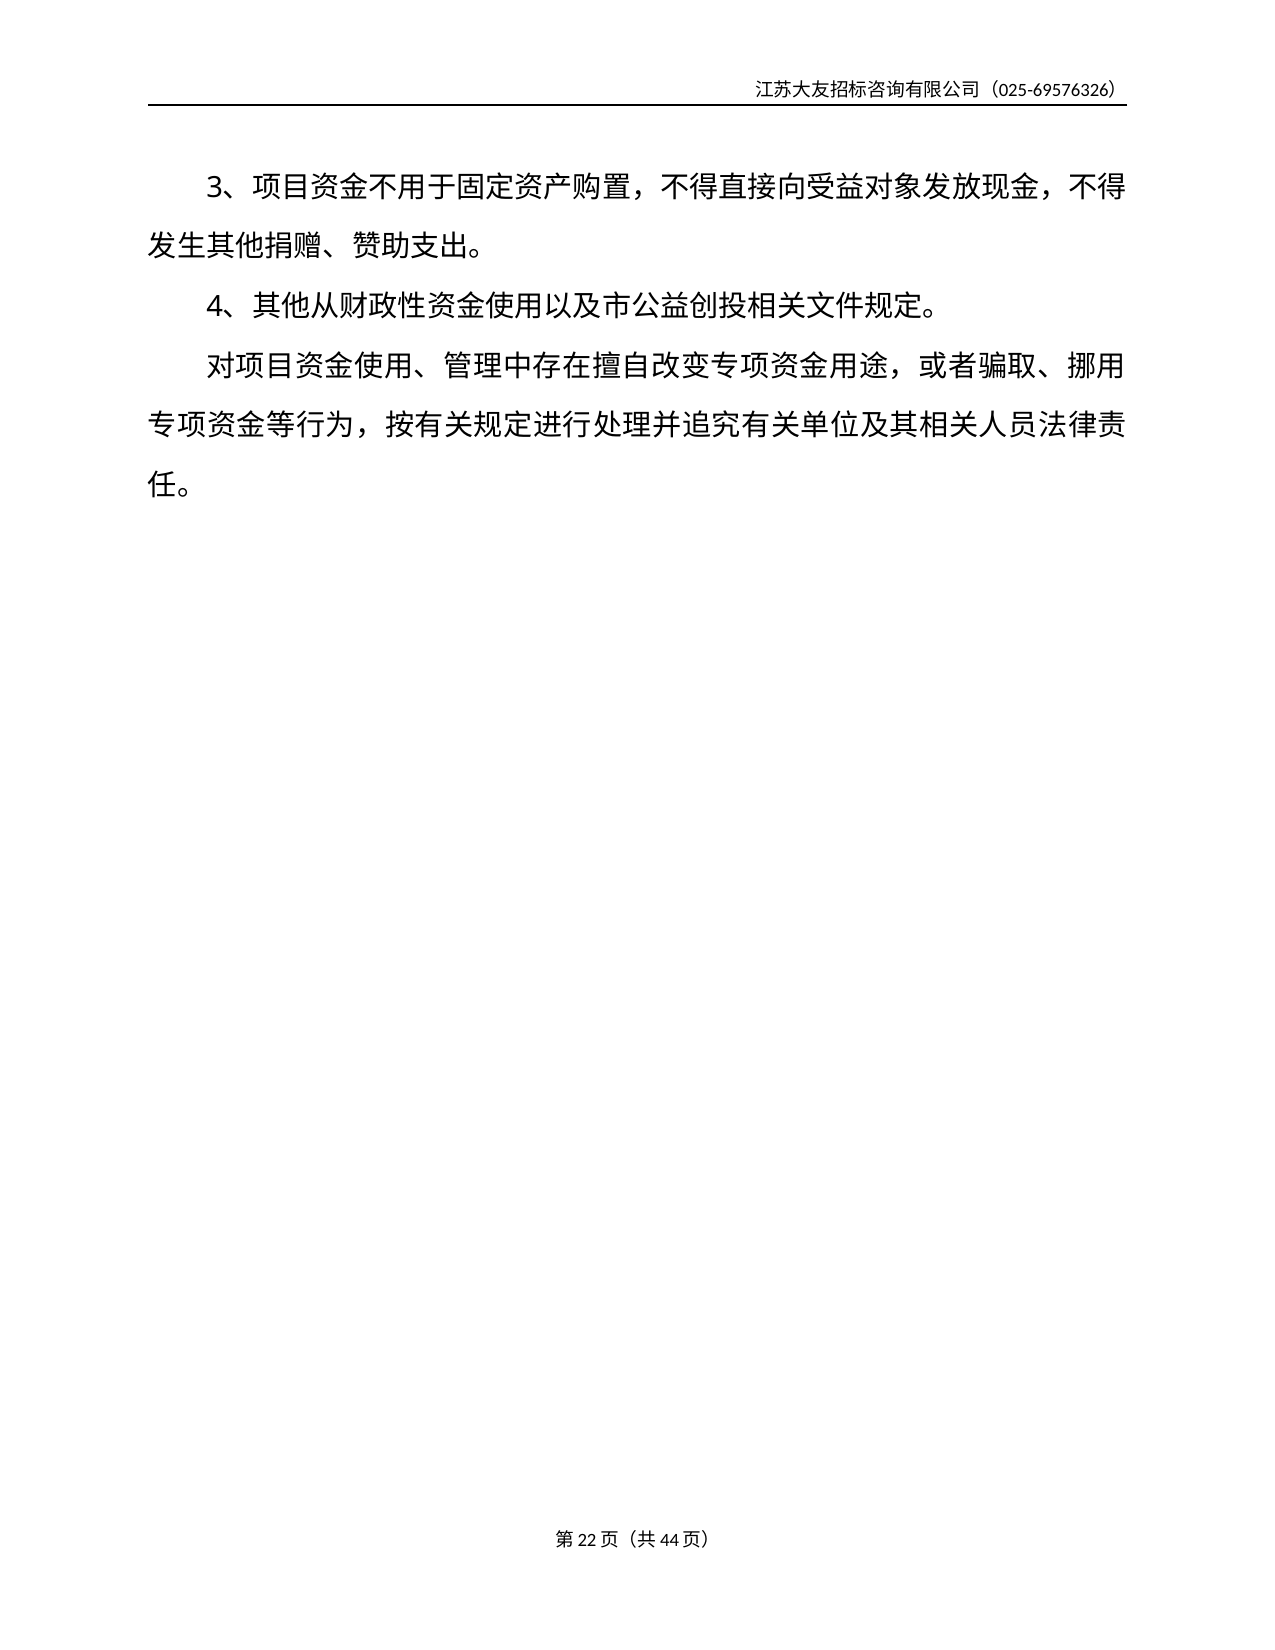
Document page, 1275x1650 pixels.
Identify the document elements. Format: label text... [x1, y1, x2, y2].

text 3、项目资金不用于固定资产购置，不得直接向受益对象发放现金，不得发生其他捐赠、赞助支出。 [148, 155, 1127, 274]
text 4、其他从财政性资金使用以及市公益创投相关文件规定。 [148, 274, 1127, 333]
text 对项目资金使用、管理中存在擅自改变专项资金用途，或者骗取、挪用专项资金等行为，按有关规定进行处理并追究有关单位及其相关人员法律责任。 [148, 333, 1127, 512]
